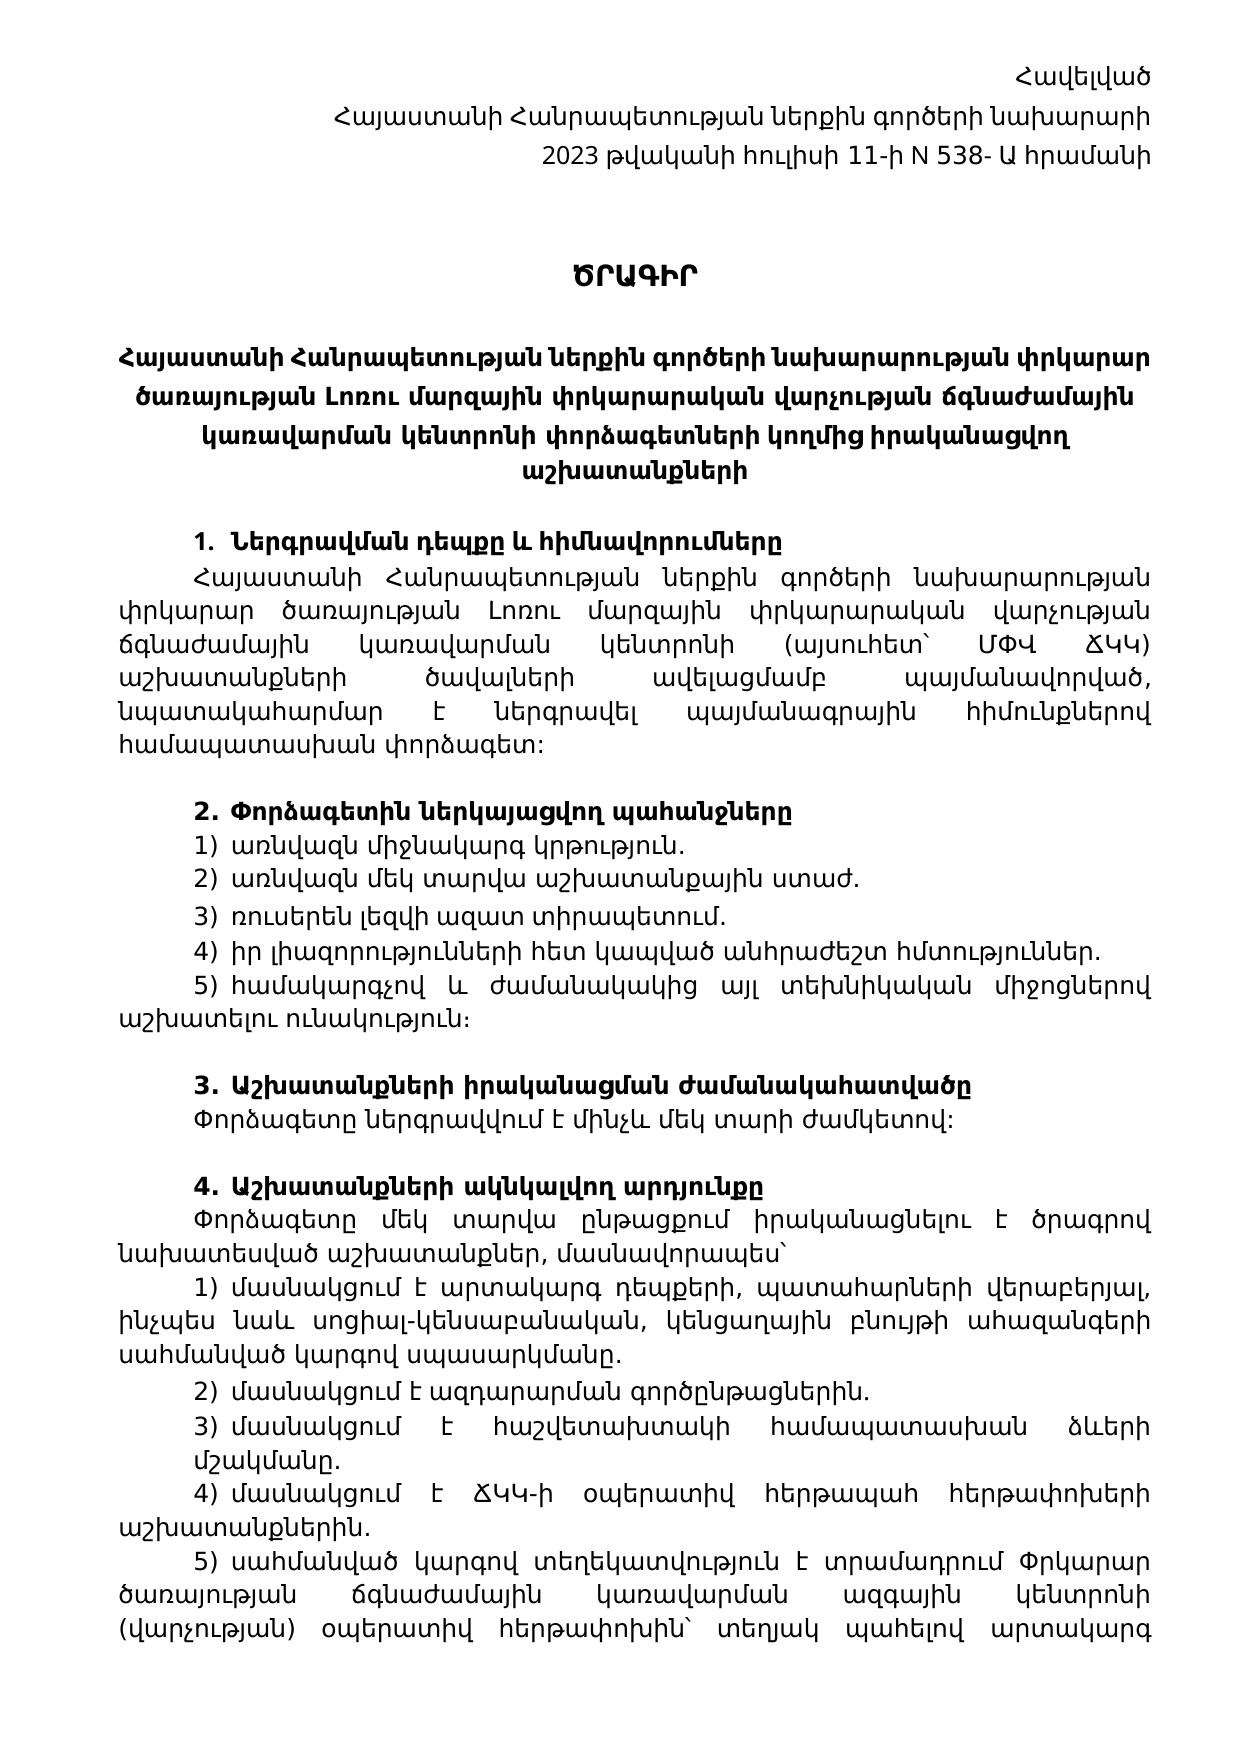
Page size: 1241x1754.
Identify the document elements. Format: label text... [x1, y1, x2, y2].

list Փորձագետին ներկայացվող պահանջները [193, 797, 1152, 827]
text 2023 թվականի հուլիսի 11-ի N 538- Ա հրամանի [118, 137, 1152, 171]
text Փորձագետը մեկ տարվա ընթացքում իրականացնելու է ծրագրով նախատեսված աշխատանքներ, մասնավորապես՝ [118, 1206, 1152, 1268]
text ԾՐԱԳԻՐ [118, 255, 1152, 294]
list մասնակցում է հաշվետախտակի համապատասխան ձևերի մշակմանը. [193, 1412, 1152, 1475]
text Հավելված [118, 59, 1152, 93]
list Փորձագետը ներգրավվում է մինչև մեկ տարի ժամկետով: [192, 1105, 1152, 1134]
list մասնակցում է ՃԿԿ-ի օպերատիվ հերթապահ հերթափոխերի աշխատանքներին. [118, 1479, 1152, 1542]
list մասնակցում է արտակարգ դեպքերի, պատահարների վերաբերյալ, ինչպես նաև սոցիալ-կենսաբանական, կենցաղային բնույթի ահազանգերի սահմանված կարգով սպասարկմանը. [118, 1273, 1152, 1369]
list ռուսերեն լեզվի ազատ տիրապետում. [193, 898, 1152, 932]
list Աշխատանքների ակնկալվող արդյունքը [193, 1172, 1152, 1201]
text Հայաստանի Հանրապետության ներքին գործերի նախարարության փրկարար ծառայության Լոռու մարզային փրկարարական վարչության ճգնաժամային կառավարման կենտրոնի փորձագետների կողմից իրականացվող աշխատանքների [118, 340, 1152, 486]
list առնվազն մեկ տարվա աշխատանքային ստաժ. [193, 864, 1152, 894]
list Ներգրավման դեպքը և հիմնավորումները [193, 523, 1152, 558]
list համակարգչով և ժամանակակից այլ տեխնիկական միջոցներով աշխատելու ունակություն։ [118, 971, 1152, 1033]
list առնվազն միջնակարգ կրթություն. [193, 831, 1152, 860]
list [118, 1547, 1152, 1643]
text Հայաստանի Հանրապետության ներքին գործերի նախարարության փրկարար ծառայության Լոռու մարզային փրկարարական վարչության ճգնաժամային կառավարման կենտրոնի (այսուհետ՝ ՄՓՎ ՃԿԿ) աշխատանքների ծավալների ավելացմամբ պայմանավորված, նպատակահարմար է ներգրավել պայմանագրային հիմունքներով համապատասխան փորձագետ: [118, 563, 1152, 759]
list Աշխատանքների իրականացման ժամանակահատվածը [193, 1071, 1152, 1101]
list իր լիազորությունների հետ կապված անհրաժեշտ հմտություններ. [193, 937, 1152, 966]
text Հայաստանի Հանրապետության ներքին գործերի նախարարի [118, 98, 1152, 132]
list մասնակցում է ազդարարման գործընթացներին. [193, 1373, 1152, 1407]
